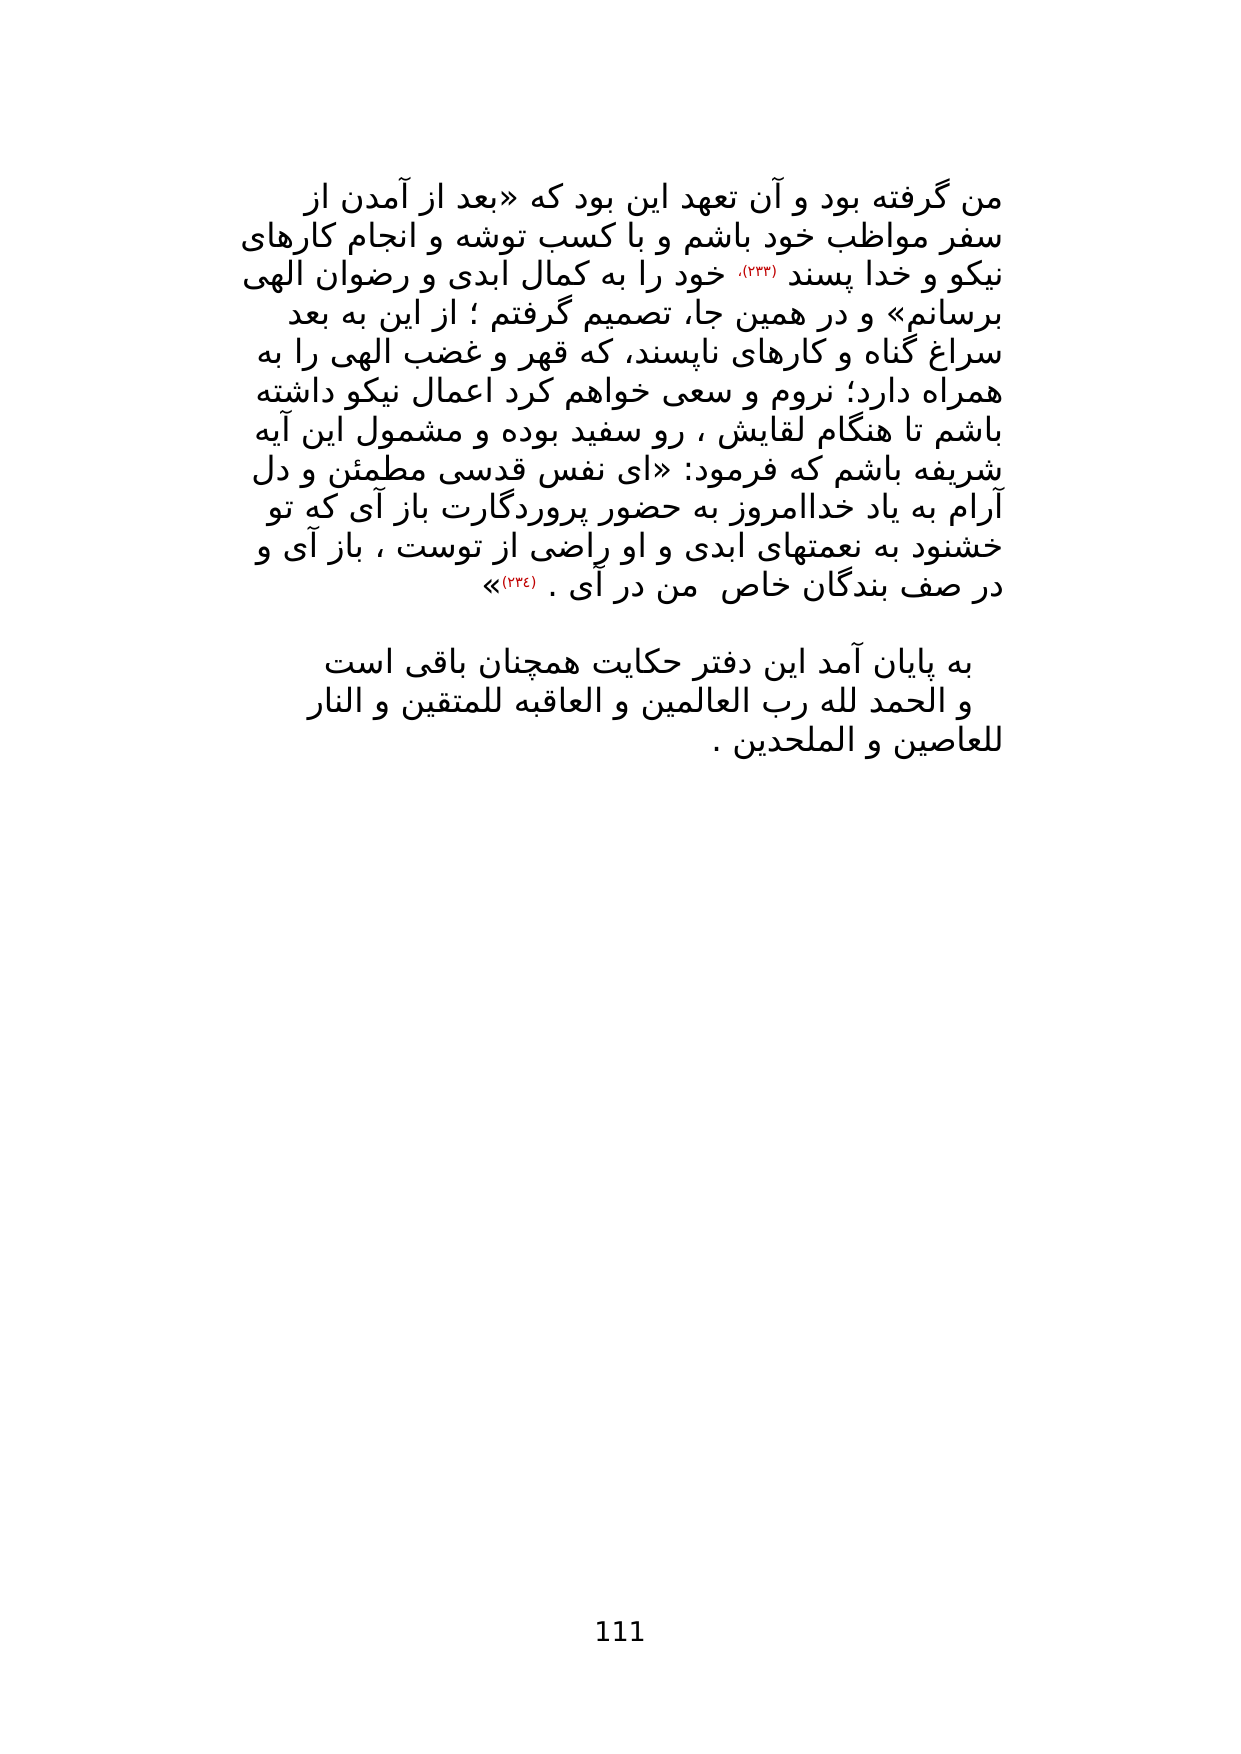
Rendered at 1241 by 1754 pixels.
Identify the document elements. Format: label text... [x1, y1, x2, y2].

text به پايان آمد اين دفتر حكايت همچنان باقى است [236, 643, 1004, 682]
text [236, 177, 1004, 604]
text و الحمد لله رب العالمين و العاقبه للمتقين و النار للعاصين و الملحدين . [236, 682, 1004, 759]
